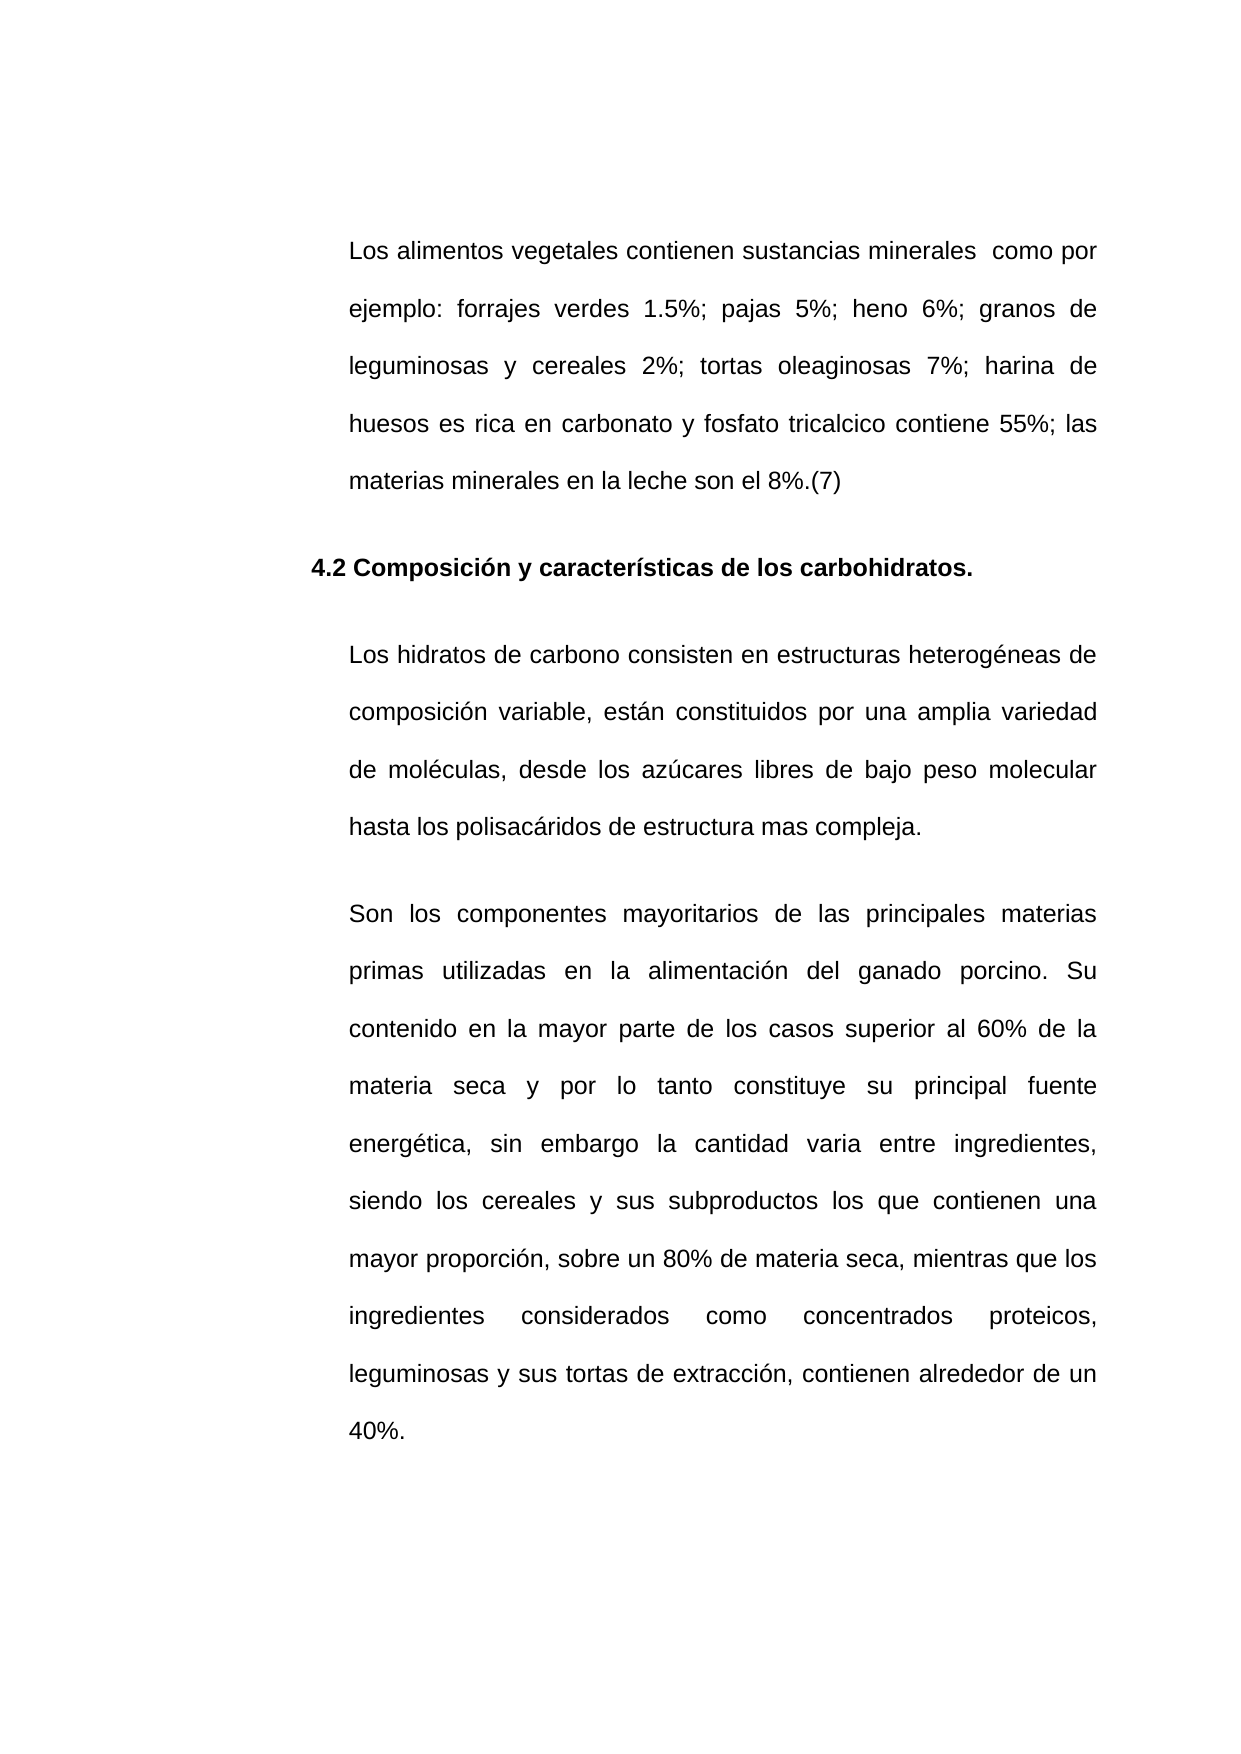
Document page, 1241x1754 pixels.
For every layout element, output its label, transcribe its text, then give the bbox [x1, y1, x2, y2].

text 4.2 Composición y características de los carbohidratos. [311, 553, 1098, 582]
text Los alimentos vegetales contienen sustancias minerales como por ejemplo: forrajes verdes 1.5%; pajas 5%; heno 6%; granos de leguminosas y cereales 2%; tortas oleaginosas 7%; harina de huesos es rica en carbonato y fosfato tricalcico contiene 55%; las materias minerales en la leche son el 8%.(7) [348, 236, 1098, 495]
text Son los componentes mayoritarios de las principales materias primas utilizadas en la alimentación del ganado porcino. Su contenido en la mayor parte de los casos superior al 60% de la materia seca y por lo tanto constituye su principal fuente energética, sin embargo la cantidad varia entre ingredientes, siendo los cereales y sus subproductos los que contienen una mayor proporción, sobre un 80% de materia seca, mientras que los ingredientes considerados como concentrados proteicos, leguminosas y sus tortas de extracción, contienen alrededor de un 40%. [349, 899, 1098, 1445]
text Los hidratos de carbono consisten en estructuras heterogéneas de composición variable, están constituidos por una amplia variedad de moléculas, desde los azúcares libres de bajo peso molecular hasta los polisacáridos de estructura mas compleja. [349, 639, 1098, 841]
